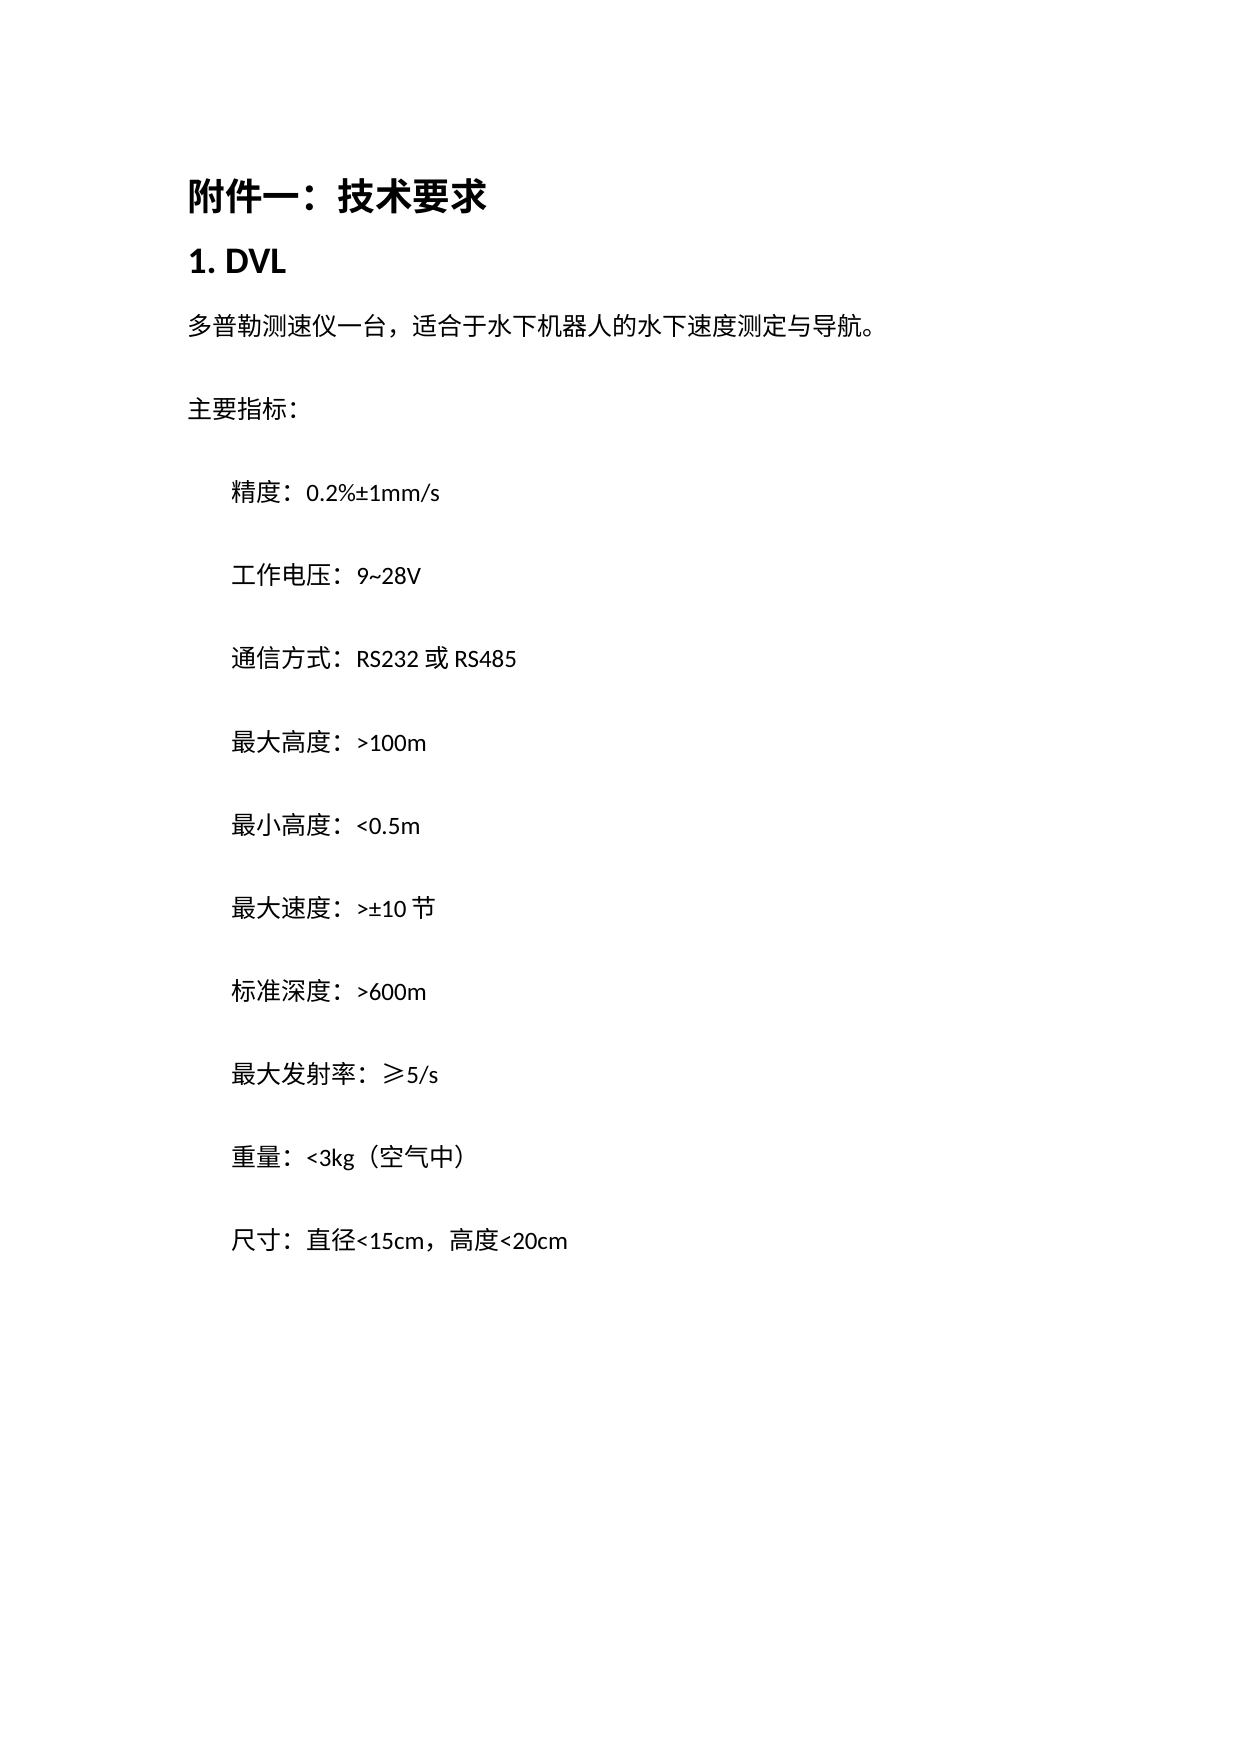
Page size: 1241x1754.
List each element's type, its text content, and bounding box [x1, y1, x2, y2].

text 主要指标： [187, 375, 1053, 440]
text 重量：<3kg（空气中） [187, 1123, 1053, 1188]
text 精度：0.2%±1mm/s [187, 458, 1053, 523]
text 尺寸：直径<15cm，高度<20cm [187, 1206, 1053, 1271]
text 最大高度：>100m [187, 708, 1053, 773]
text 工作电压：9~28V [187, 541, 1053, 606]
text 附件一：技术要求 [187, 162, 1053, 227]
text 最大速度：>±10节 [187, 874, 1053, 939]
text 最大发射率：≥5/s [187, 1040, 1053, 1105]
text 1. DVL [187, 227, 1053, 292]
text 标准深度：>600m [187, 957, 1053, 1022]
text 最小高度：<0.5m [187, 791, 1053, 856]
text 多普勒测速仪一台，适合于水下机器人的水下速度测定与导航。 [187, 292, 1053, 357]
text 通信方式：RS232或RS485 [187, 624, 1053, 689]
